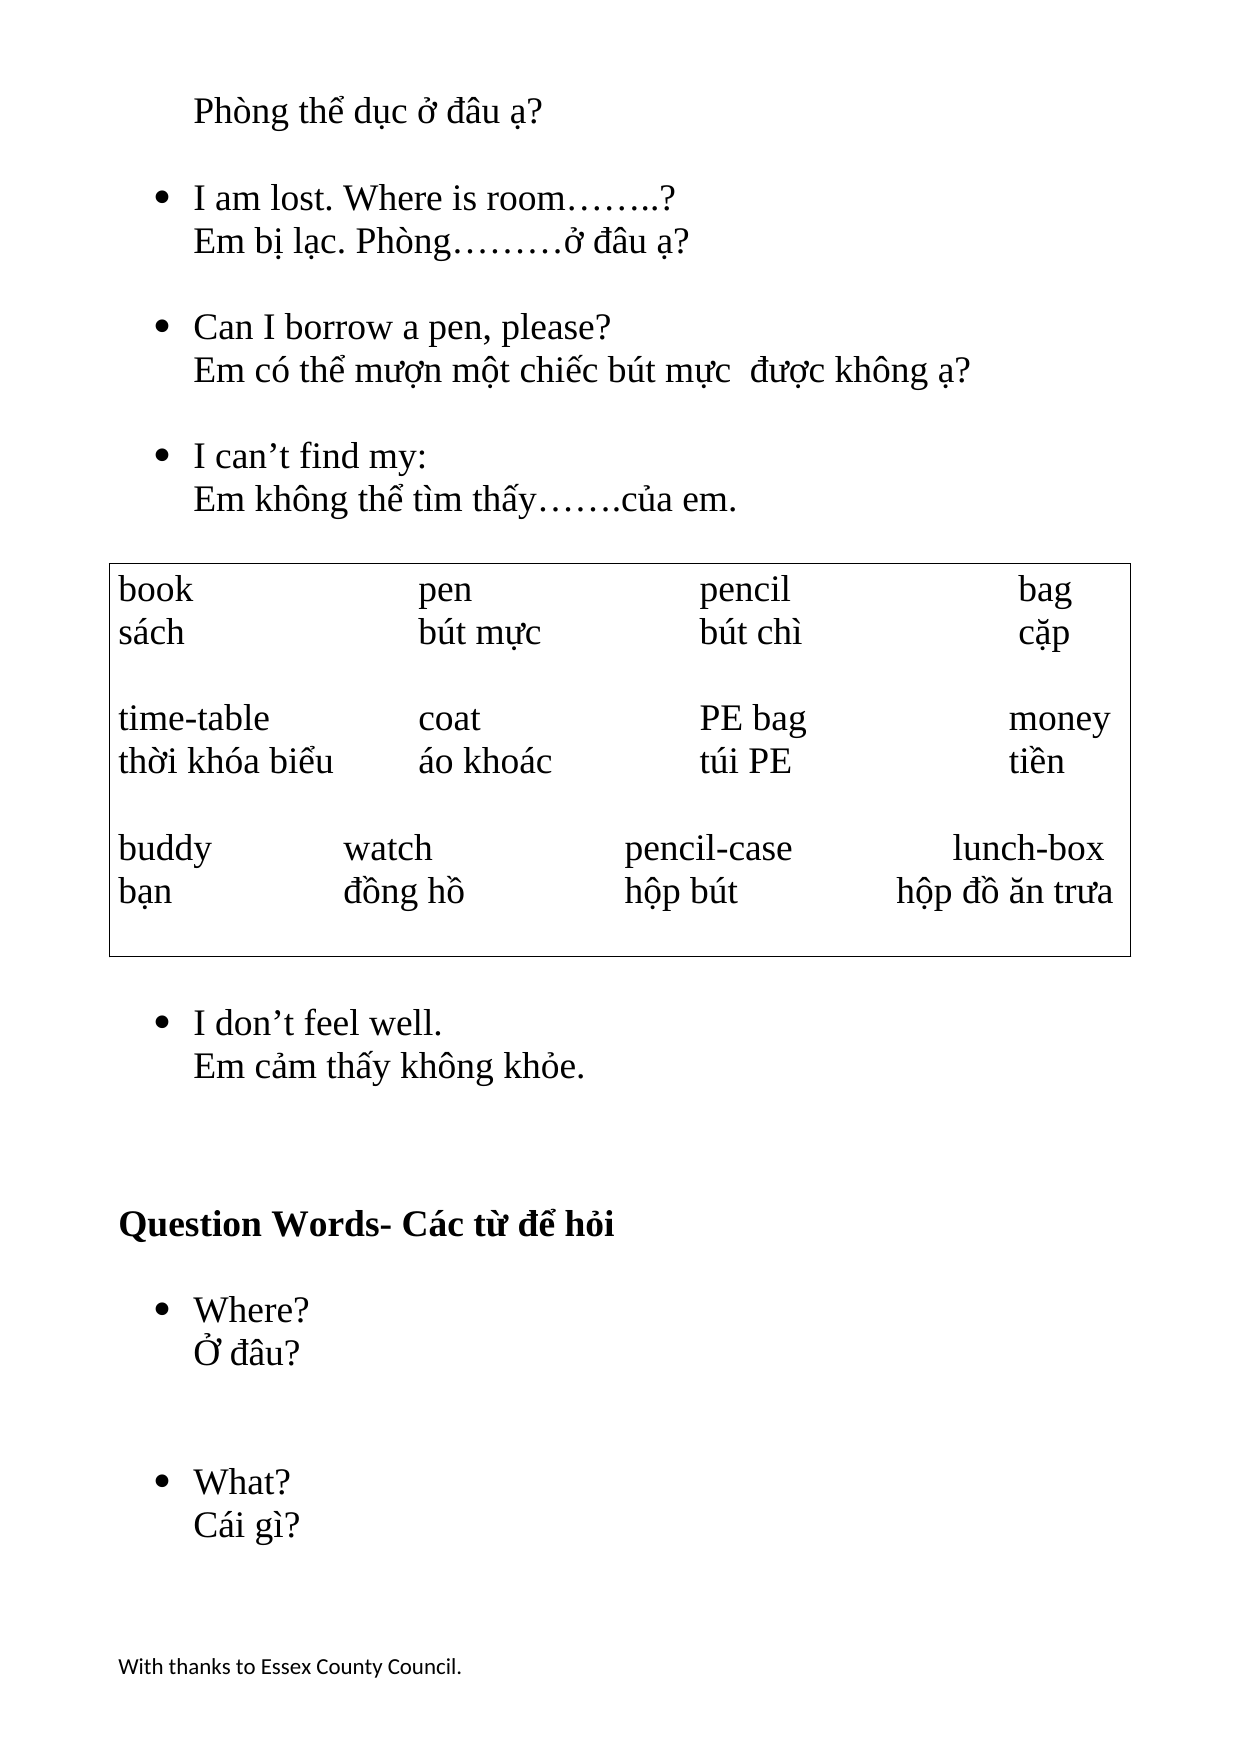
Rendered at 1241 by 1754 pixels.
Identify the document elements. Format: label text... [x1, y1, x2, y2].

text Question Words- Các từ để hỏi [118, 1201, 1122, 1244]
list I don’t feel well. [156, 1001, 1122, 1044]
text thời khóa biểu áo khoác túi PE tiền [118, 739, 1122, 782]
list Em cảm thấy không khỏe. [193, 1044, 1122, 1087]
text bạn đồng hồ hộp bút hộp đồ ăn trưa [118, 868, 1122, 911]
text buddy watch pencil-case lunch-box [118, 825, 1122, 868]
text book pen pencil bag [110, 564, 1130, 609]
list Can I borrow a pen, please? [156, 304, 1122, 347]
text time-table coat PE bag money [118, 696, 1122, 739]
list I am lost. Where is room……..? [156, 175, 1122, 218]
list What? [156, 1460, 1122, 1503]
list Phòng thể dục ở đâu ạ? [193, 89, 1122, 132]
list Where? [156, 1287, 1122, 1330]
list Cái gì? [193, 1503, 1122, 1546]
list I can’t find my: [156, 434, 1122, 477]
text sách bút mực bút chì cặp [118, 609, 1122, 652]
list Em không thể tìm thấy…….của em. [193, 477, 1122, 520]
list Em có thể mượn một chiếc bút mực được không ạ? [193, 347, 1122, 391]
list Em bị lạc. Phòng………ở đâu ạ? [193, 218, 1122, 261]
list Ở đâu? [193, 1330, 1122, 1373]
